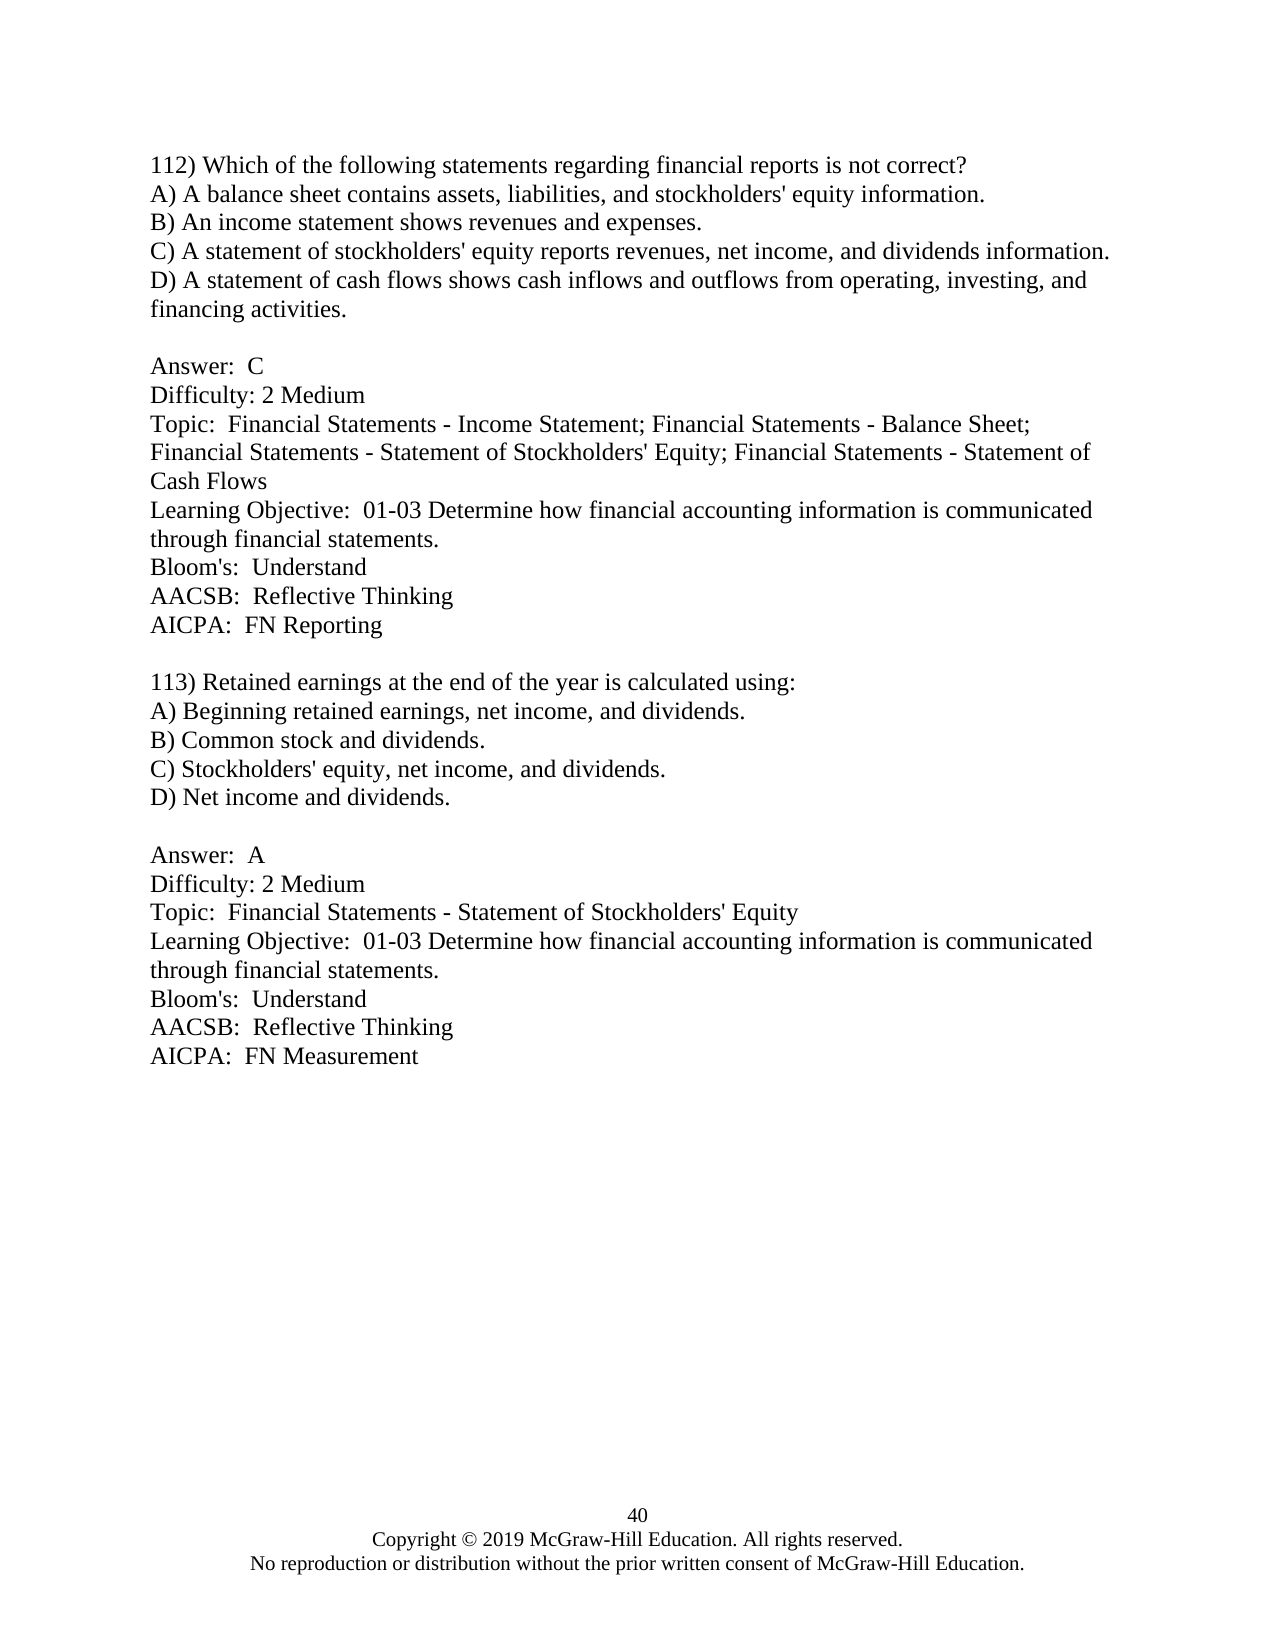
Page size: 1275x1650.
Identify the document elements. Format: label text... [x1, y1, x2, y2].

text C) Stockholders' equity, net income, and dividends. [150, 754, 1125, 782]
text 113) Retained earnings at the end of the year is calculated using: [150, 667, 1125, 696]
text Topic: Financial Statements - Income Statement; Financial Statements - Balance Sheet; Financial Statements - Statement of Stockholders' Equity; Financial Statements - Statement of Cash Flows [150, 409, 1125, 495]
text Difficulty: 2 Medium [150, 869, 1125, 897]
text 112) Which of the following statements regarding financial reports is not correct? [150, 150, 1125, 179]
text Answer: A [150, 840, 1125, 869]
text D) A statement of cash flows shows cash inflows and outflows from operating, investing, and financing activities. [150, 265, 1125, 322]
text AACSB: Reflective Thinking [150, 581, 1125, 610]
text AICPA: FN Measurement [150, 1041, 1125, 1070]
text Topic: Financial Statements - Statement of Stockholders' Equity [150, 897, 1125, 926]
text B) Common stock and dividends. [150, 725, 1125, 754]
text A) A balance sheet contains assets, liabilities, and stockholders' equity information. [150, 179, 1125, 207]
text Difficulty: 2 Medium [150, 380, 1125, 409]
text Learning Objective: 01-03 Determine how financial accounting information is communicated through financial statements. [150, 495, 1125, 552]
text Learning Objective: 01-03 Determine how financial accounting information is communicated through financial statements. [150, 926, 1125, 984]
text A) Beginning retained earnings, net income, and dividends. [150, 696, 1125, 725]
text Bloom's: Understand [150, 984, 1125, 1012]
text AACSB: Reflective Thinking [150, 1012, 1125, 1041]
text D) Net income and dividends. [150, 782, 1125, 811]
text AICPA: FN Reporting [150, 610, 1125, 639]
text B) An income statement shows revenues and expenses. [150, 207, 1125, 236]
text Bloom's: Understand [150, 552, 1125, 581]
text C) A statement of stockholders' equity reports revenues, net income, and dividends information. [150, 236, 1125, 265]
text Answer: C [150, 351, 1125, 380]
